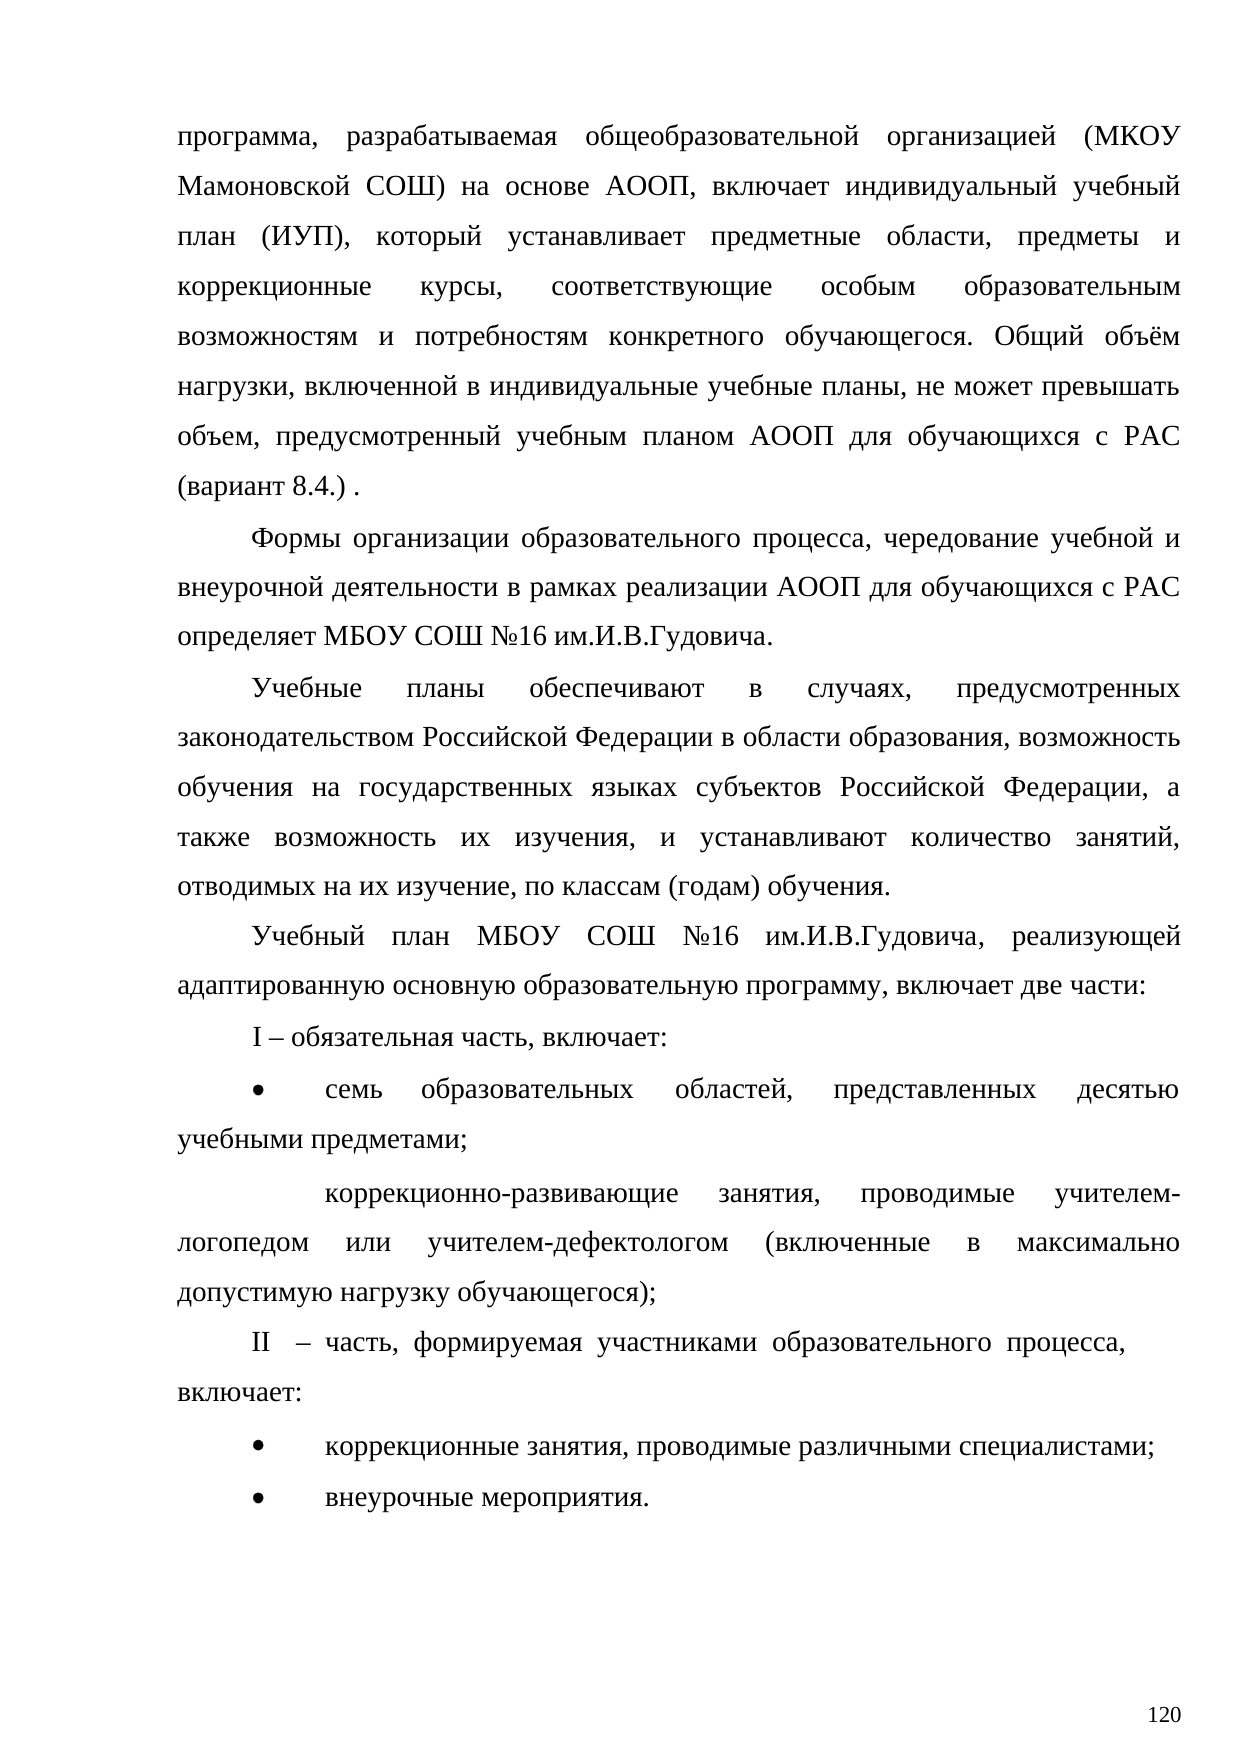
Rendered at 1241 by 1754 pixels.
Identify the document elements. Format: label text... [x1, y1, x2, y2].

text коррекционные занятия, проводимые различными специалистами; внеурочные мероприятия. [325, 1428, 1156, 1512]
picture [251, 1068, 278, 1105]
text программа, разрабатываемая общеобразовательной организацией (МКОУ Мамоновской СОШ) на основе АООП, включает индивидуальный учебный план (ИУП), который устанавливает предметные области, предметы и коррекционные курсы, соответствующие особым образовательным возможностям и потребностям конкретного обучающегося. Общий объём нагрузки, включенной в индивидуальные учебные планы, не может превышать объем, предусмотренный учебным планом АООП для обучающихся с РАС (вариант 8.4.) . [177, 118, 1181, 501]
text учебными предметами; [177, 1122, 1181, 1155]
text включает: [177, 1374, 1181, 1408]
text коррекционно-развивающие занятия, проводимые учителем-логопедом или учителем-дефектологом (включенные в максимально допустимую нагрузку обучающегося); [177, 1175, 1181, 1307]
text Учебные планы обеспечивают в случаях, предусмотренных законодательством Российской Федерации в области образования, возможность обучения на государственных языках субъектов Российской Федерации, а также возможность их изучения, и устанавливают количество занятий, отводимых на их изучение, по классам (годам) обучения. [177, 670, 1181, 902]
text Учебный план МБОУ СОШ №16 им.И.В.Гудовича, реализующей адаптированную основную образовательную программу, включает две части: [177, 918, 1181, 1001]
picture [251, 1424, 278, 1460]
text I – обязательная часть, включает: [252, 1019, 1181, 1052]
picture [251, 1476, 278, 1513]
list – часть, формируемая участниками образовательного процесса, [251, 1324, 1181, 1357]
text семь образовательных областей, представленных десятью [325, 1071, 1181, 1105]
text Формы организации образовательного процесса, чередование учебной и внеурочной деятельности в рамках реализации АООП для обучающихся с РАС определяет МБОУ СОШ №16 им.И.В.Гудовича. [177, 520, 1181, 652]
